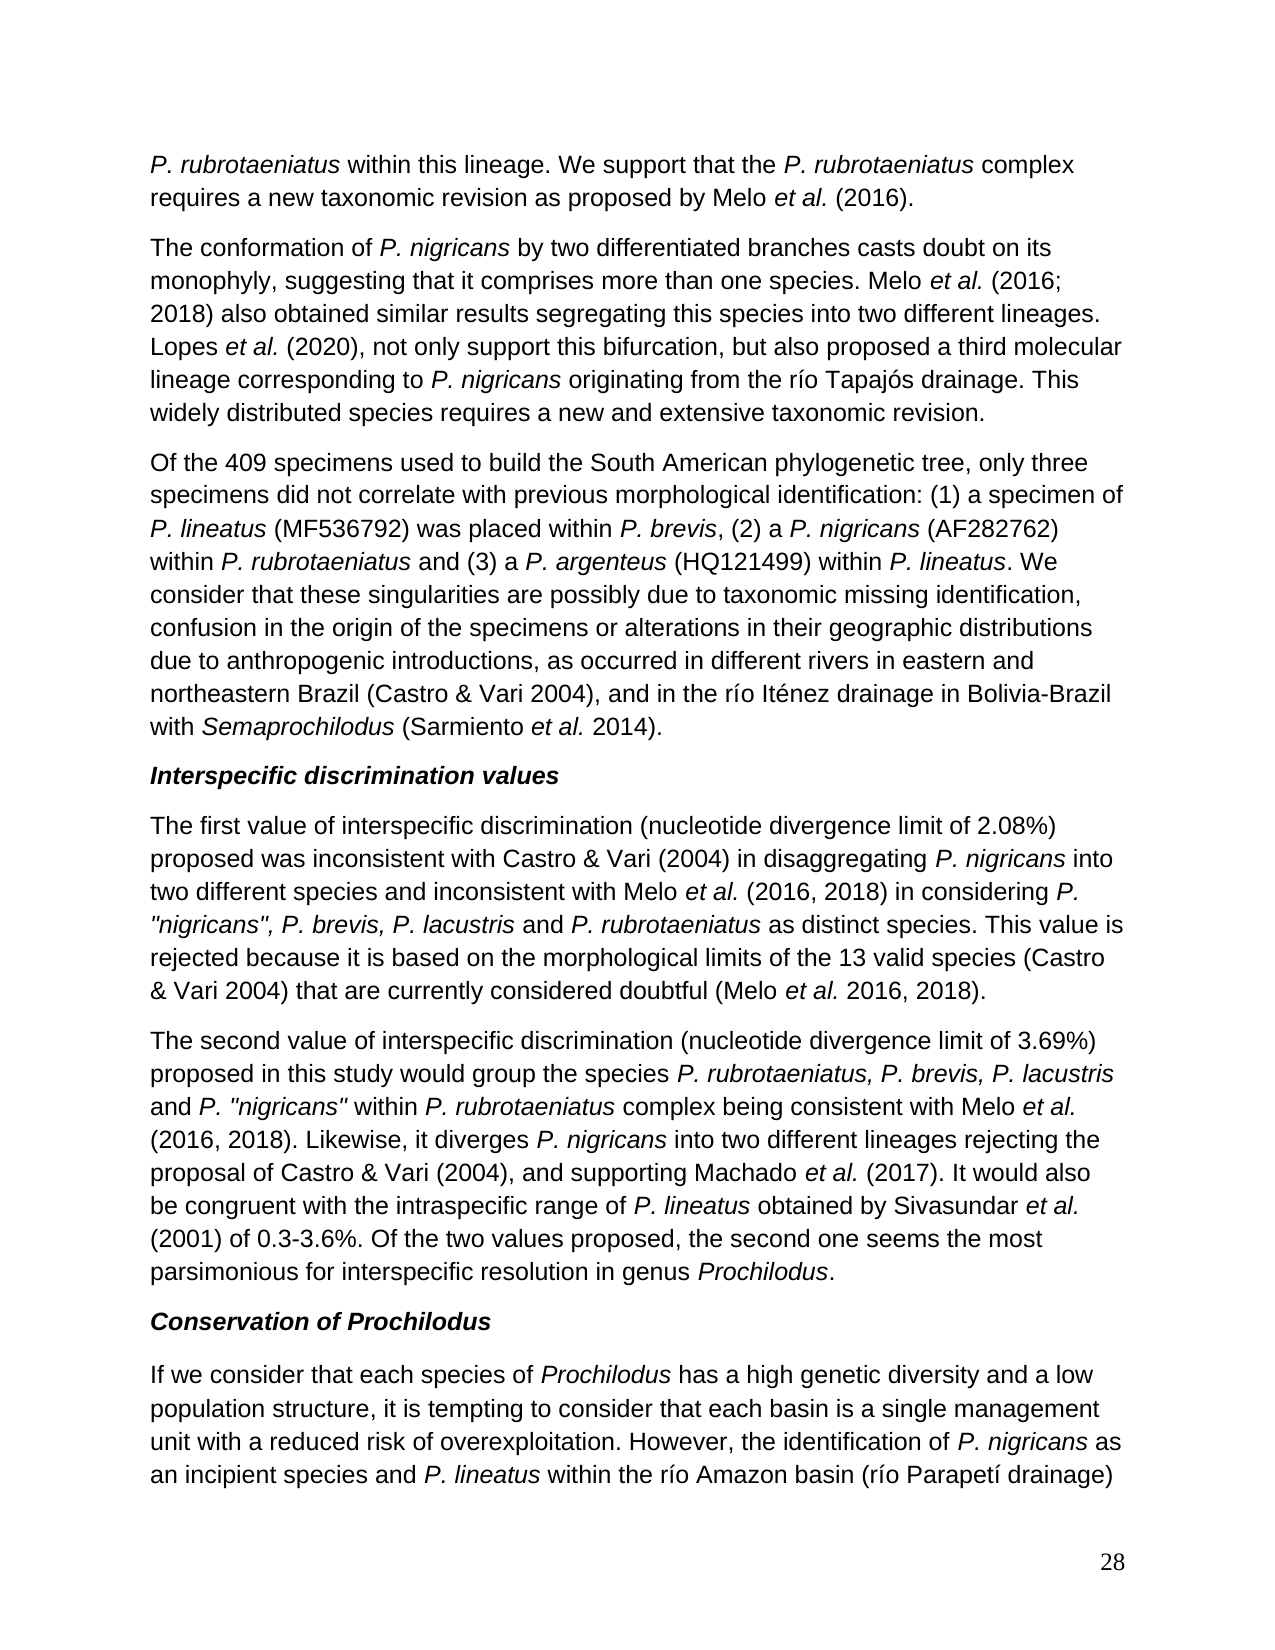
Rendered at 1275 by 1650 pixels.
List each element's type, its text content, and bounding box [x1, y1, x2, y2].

text The second value of interspecific discrimination (nucleotide divergence limit of 3.69%) proposed in this study would group the species P. rubrotaeniatus, P. brevis, P. lacustris and P. "nigricans" within P. rubrotaeniatus complex being consistent with Melo et al. (2016, 2018). Likewise, it diverges P. nigricans into two different lineages rejecting the proposal of Castro & Vari (2004), and supporting Machado et al. (2017). It would also be congruent with the intraspecific range of P. lineatus obtained by Sivasundar et al. (2001) of 0.3-3.6%. Of the two values proposed, the second one seems the most parsimonious for interspecific resolution in genus Prochilodus. [150, 1026, 1125, 1286]
text Conservation of Prochilodus [150, 1307, 1125, 1335]
text Of the 409 specimens used to build the South American phylogenetic tree, only three specimens did not correlate with previous morphological identification: (1) a specimen of P. lineatus (MF536792) was placed within P. brevis, (2) a P. nigricans (AF282762) within P. rubrotaeniatus and (3) a P. argenteus (HQ121499) within P. lineatus. We consider that these singularities are possibly due to taxonomic missing identification, confusion in the origin of the specimens or alterations in their geographic distributions due to anthropogenic introductions, as occurred in different rivers in eastern and northeastern Brazil (Castro & Vari 2004), and in the río Iténez drainage in Bolivia-Brazil with Semaprochilodus (Sarmiento et al. 2014). [150, 447, 1125, 740]
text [150, 1361, 1125, 1488]
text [150, 150, 1125, 212]
text Interspecific discrimination values [150, 761, 1125, 790]
text The conformation of P. nigricans by two differentiated branches casts doubt on its monophyly, suggesting that it comprises more than one species. Melo et al. (2016; 2018) also obtained similar results segregating this species into two different lineages. Lopes et al. (2020), not only support this bifurcation, but also proposed a third molecular lineage corresponding to P. nigricans originating from the río Tapajós drainage. This widely distributed species requires a new and extensive taxonomic revision. [150, 233, 1125, 427]
text The first value of interspecific discrimination (nucleotide divergence limit of 2.08%) proposed was inconsistent with Castro & Vari (2004) in disaggregating P. nigricans into two different species and inconsistent with Melo et al. (2016, 2018) in considering P. "nigricans", P. brevis, P. lacustris and P. rubrotaeniatus as distinct species. This value is rejected because it is based on the morphological limits of the 13 valid species (Castro & Vari 2004) that are currently considered doubtful (Melo et al. 2016, 2018). [150, 811, 1125, 1005]
